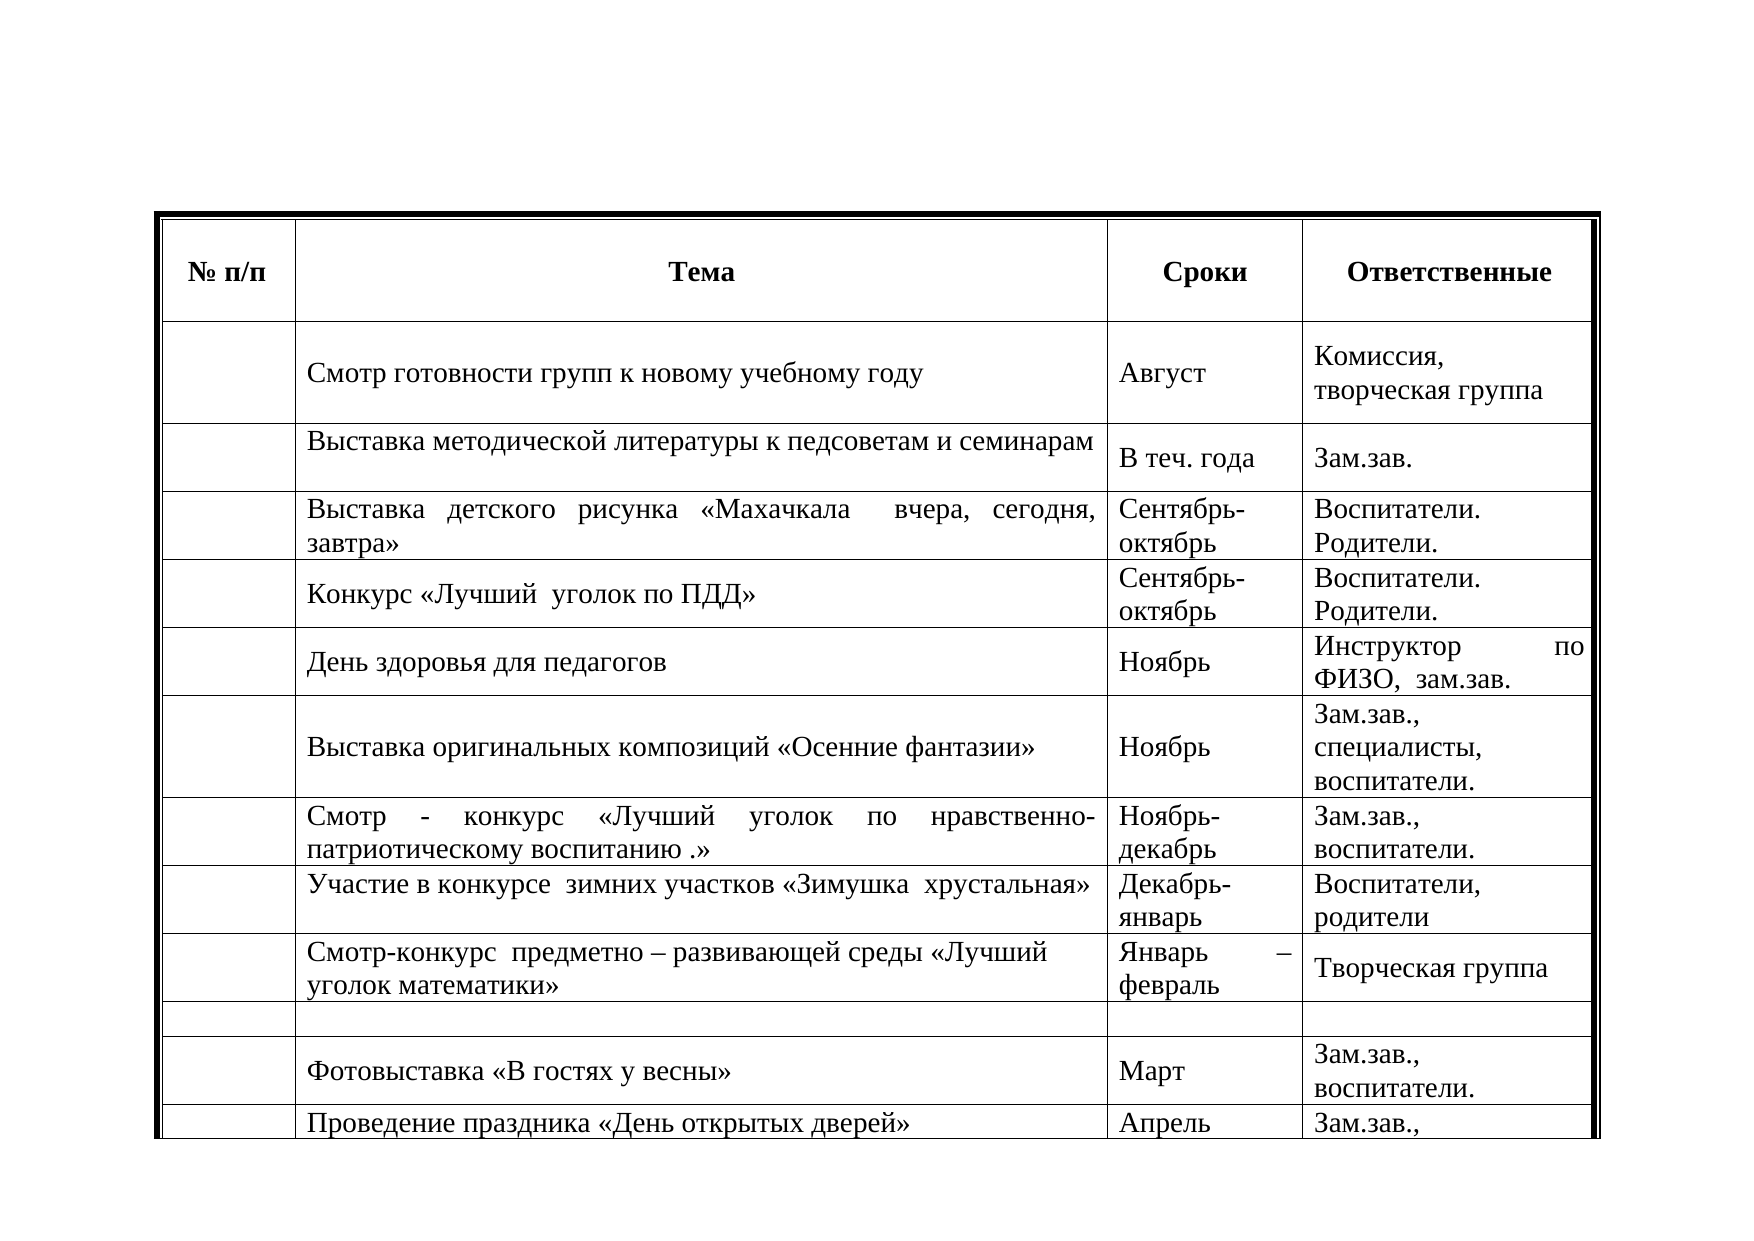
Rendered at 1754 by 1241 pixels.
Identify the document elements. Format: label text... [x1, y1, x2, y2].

table_cell Творческая группа [1303, 934, 1591, 1001]
table_cell Март [1108, 1037, 1302, 1104]
table_cell В теч. года [1108, 424, 1302, 491]
table_cell [163, 934, 295, 1001]
table_cell [163, 866, 295, 933]
table_cell [296, 1002, 307, 1036]
table_cell [163, 322, 295, 422]
table_cell [163, 696, 295, 797]
table_cell [163, 1002, 169, 1036]
table_header Сроки [1108, 220, 1302, 321]
table_cell Ноябрь [1108, 628, 1302, 695]
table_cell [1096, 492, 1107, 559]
table_cell [163, 424, 295, 491]
table_header Тема [296, 220, 1107, 321]
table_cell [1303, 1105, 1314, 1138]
table_cell [1303, 1002, 1314, 1036]
table_cell [163, 492, 295, 559]
table_cell [1291, 1002, 1302, 1036]
table_cell [163, 1037, 295, 1104]
table_cell [1096, 1002, 1107, 1036]
table_cell [163, 628, 295, 695]
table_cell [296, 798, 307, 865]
table_cell Выставка оригинальных композиций «Осенние фантазии» [296, 696, 1107, 797]
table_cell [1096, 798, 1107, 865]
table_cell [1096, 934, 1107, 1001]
table_cell [1108, 1002, 1119, 1036]
table_cell Конкурс «Лучший уголок по ПДД» [296, 560, 1107, 627]
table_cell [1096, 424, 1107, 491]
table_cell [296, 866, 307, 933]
table_cell Ноябрь [1108, 696, 1302, 797]
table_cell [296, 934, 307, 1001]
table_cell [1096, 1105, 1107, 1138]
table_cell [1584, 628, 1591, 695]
table_cell День здоровья для педагогов [296, 628, 1107, 695]
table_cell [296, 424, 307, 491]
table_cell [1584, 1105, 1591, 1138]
table_cell Август [1108, 322, 1302, 422]
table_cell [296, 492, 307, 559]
table_header № п/п [163, 220, 295, 321]
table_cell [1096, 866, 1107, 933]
table_cell Комиссия, творческая группа [1303, 322, 1591, 422]
table_cell [163, 798, 295, 865]
table_cell [163, 1105, 169, 1138]
table_cell Фотовыставка «В гостях у весны» [296, 1037, 1107, 1104]
table_cell [1584, 1002, 1591, 1036]
table_cell Зам.зав. [1303, 424, 1591, 491]
table_cell [284, 1002, 295, 1036]
table_cell [163, 560, 295, 627]
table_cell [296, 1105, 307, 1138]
table_cell [284, 1105, 295, 1138]
